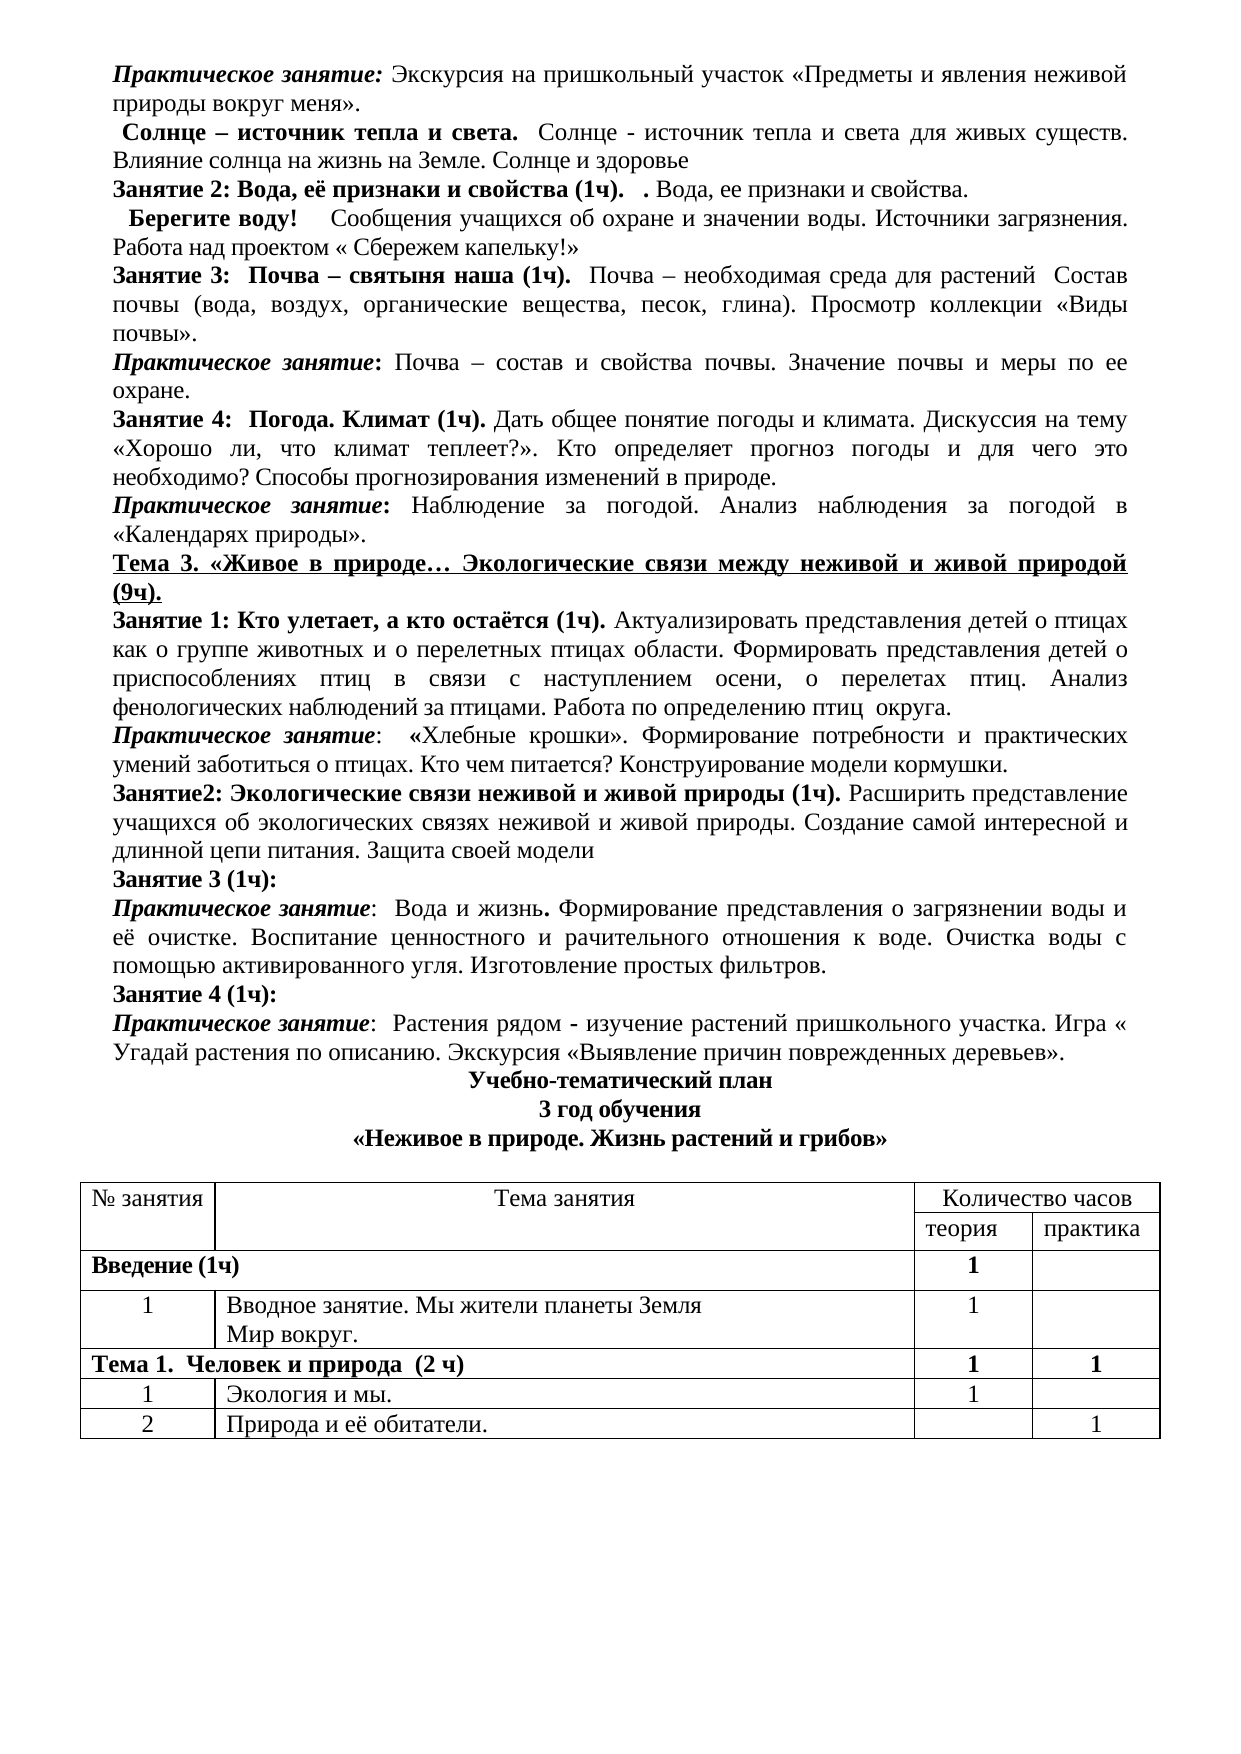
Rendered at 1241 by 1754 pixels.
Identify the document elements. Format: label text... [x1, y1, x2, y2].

text Занятие 3 (1ч): [112, 864, 1128, 893]
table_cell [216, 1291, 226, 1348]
table_cell практика [1033, 1213, 1159, 1249]
table_cell [1033, 1291, 1159, 1348]
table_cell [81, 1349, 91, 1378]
text Учебно-тематический план [112, 1065, 1128, 1094]
table_header № занятия [81, 1183, 214, 1249]
text Занятие 4 (1ч): [112, 979, 1128, 1008]
text Тема 3. «Живое в природе… Экологические связи между неживой и живой природой (9ч). [112, 574, 1128, 605]
text Практическое занятие: «Хлебные крошки». Формирование потребности и практических умений заботиться о птицах. Кто чем питается? Конструирование модели кормушки. [112, 720, 1128, 778]
table_cell [1149, 1379, 1159, 1408]
table_cell теория [915, 1213, 1032, 1249]
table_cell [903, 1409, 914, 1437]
text Занятие 2: Вода, её признаки и свойства (1ч). . Вода, ее признаки и свойства. [112, 174, 1128, 203]
text Занятие 1: Кто улетает, а кто остаётся (1ч). Актуализировать представления детей о птицах как о группе животных и о перелетных птицах области. Формировать представления детей о приспособлениях птиц в связи с наступлением осени, о перелетах птиц. Анализ фенологических наблюдений за птицами. Работа по определению птиц округа. [112, 605, 1128, 720]
table_cell [915, 1409, 925, 1437]
table_header Количество часов [915, 1183, 1159, 1212]
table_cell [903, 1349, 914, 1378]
table_cell 1 [81, 1291, 214, 1348]
text Берегите воду! Сообщения учащихся об охране и значении воды. Источники загрязнения. Работа над проектом « Сбережем капельку!» [112, 203, 1128, 260]
table_cell [1033, 1251, 1159, 1289]
text Солнце – источник тепла и света. Солнце - источник тепла и света для живых существ. Влияние солнца на жизнь на Земле. Солнце и здоровье [112, 117, 1128, 174]
text Практическое занятие: Наблюдение за погодой. Анализ наблюдения за погодой в «Календарях природы». [112, 490, 1128, 548]
text Тема 3. «Живое в природе… Экологические связи между неживой и живой природой (9ч). [112, 548, 1128, 573]
table_cell Введение (1ч) [81, 1251, 914, 1289]
table_cell [1033, 1379, 1043, 1408]
text Практическое занятие: Экскурсия на пришкольный участок «Предметы и явления неживой природы вокруг меня». [112, 59, 1128, 117]
text Занятие 4: Погода. Климат (1ч). Дать общее понятие погоды и климата. Дискуссия на тему «Хорошо ли, что климат теплеет?». Кто определяет прогноз погоды и для чего это необходимо? Способы прогнозирования изменений в природе. [112, 404, 1128, 490]
table_cell 1 [915, 1291, 1032, 1348]
text Практическое занятие: Почва – состав и свойства почвы. Значение почвы и меры по ее охране. [112, 347, 1128, 404]
text Практическое занятие: Растения рядом - изучение растений пришкольного участка. Игра « Угадай растения по описанию. Экскурсия «Выявление причин поврежденных деревьев». [112, 1008, 1128, 1065]
table_header Тема занятия [216, 1183, 914, 1249]
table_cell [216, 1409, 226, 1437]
text Занятие 3: Почва – святыня наша (1ч). Почва – необходимая среда для растений Состав почвы (вода, воздух, органические вещества, песок, глина). Просмотр коллекции «Виды почвы». [112, 260, 1128, 347]
text «Неживое в природе. Жизнь растений и грибов» [112, 1123, 1128, 1152]
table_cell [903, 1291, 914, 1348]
table_cell 1 [915, 1251, 1032, 1289]
table_cell [1021, 1409, 1032, 1437]
text 3 год обучения [112, 1094, 1128, 1123]
text Занятие2: Экологические связи неживой и живой природы (1ч). Расширить представление учащихся об экологических связях неживой и живой природы. Создание самой интересной и длинной цепи питания. Защита своей модели [112, 778, 1128, 864]
text Практическое занятие: Вода и жизнь. Формирование представления о загрязнении воды и её очистке. Воспитание ценностного и рачительного отношения к воде. Очистка воды с помощью активированного угля. Изготовление простых фильтров. [112, 893, 1128, 979]
